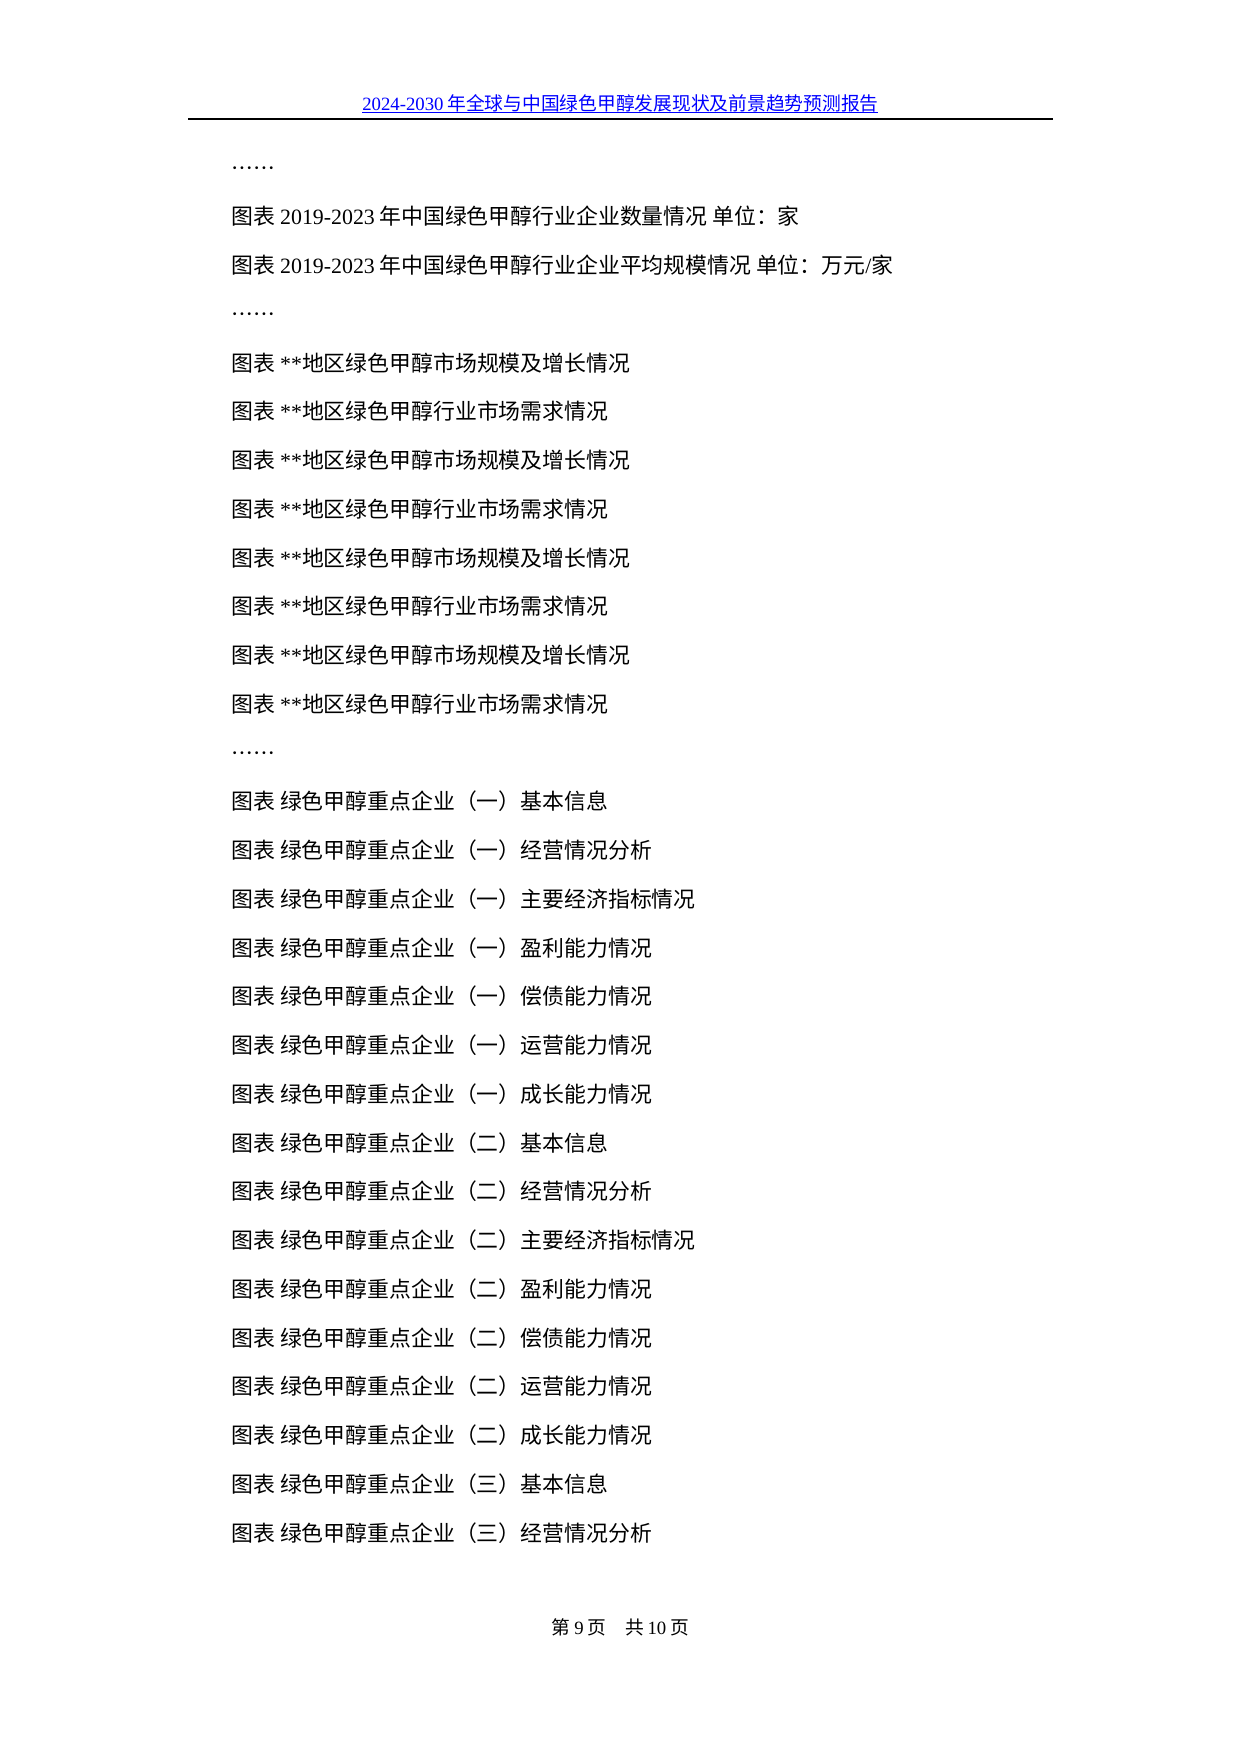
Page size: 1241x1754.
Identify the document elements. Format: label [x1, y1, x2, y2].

text [187, 150, 1053, 1548]
